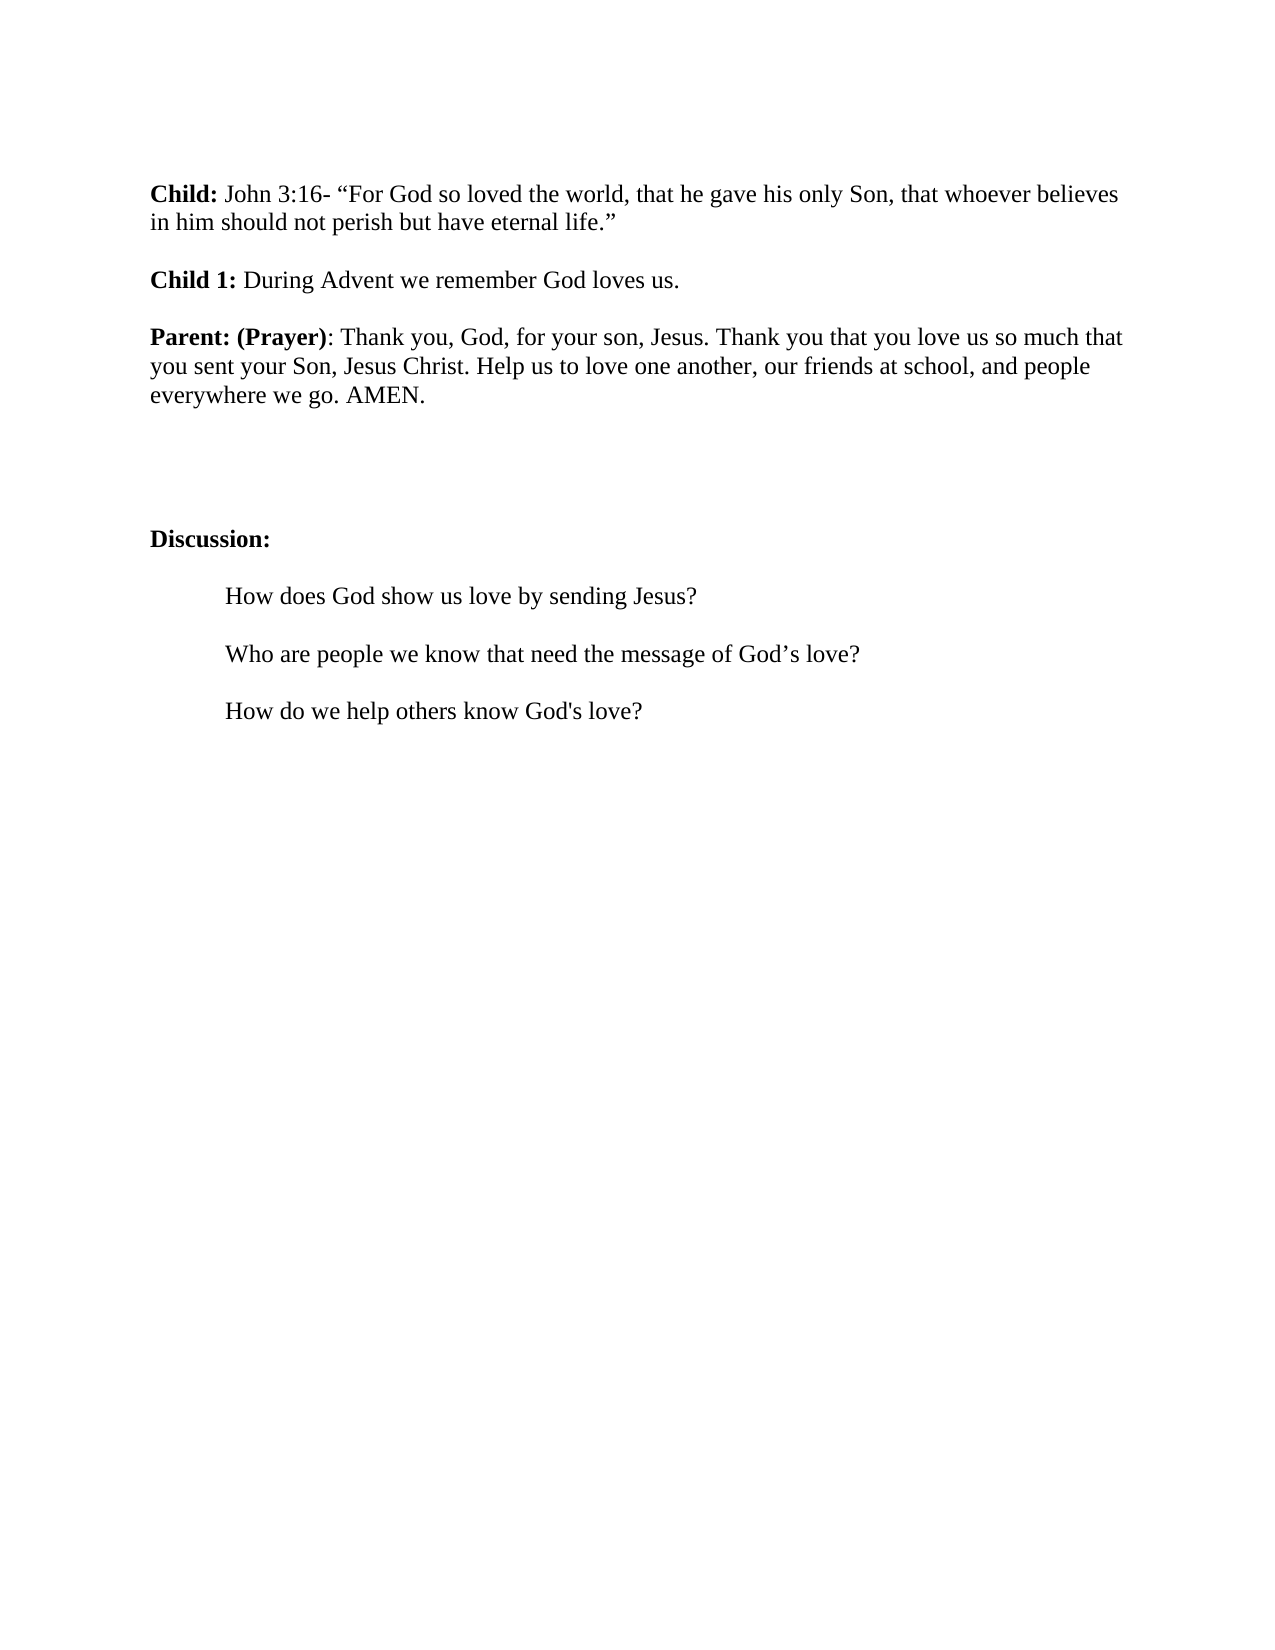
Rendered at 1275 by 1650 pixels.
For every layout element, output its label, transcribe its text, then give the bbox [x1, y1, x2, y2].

text Who are people we know that need the message of God’s love? How do we help others know God's love? [225, 639, 1125, 725]
text Child 1: During Advent we remember God loves us. [150, 265, 1125, 294]
text Child: John 3:16- “For God so loved the world, that he gave his only Son, that whoever believes in him should not perish but have eternal life.” [150, 179, 1125, 236]
text Parent: (Prayer): Thank you, God, for your son, Jesus. Thank you that you love us so much that you sent your Son, Jesus Christ. Help us to love one another, our friends at school, and people everywhere we go. AMEN. [150, 322, 1125, 409]
text How does God show us love by sending Jesus? [225, 581, 1125, 610]
text Discussion: [150, 524, 1125, 552]
